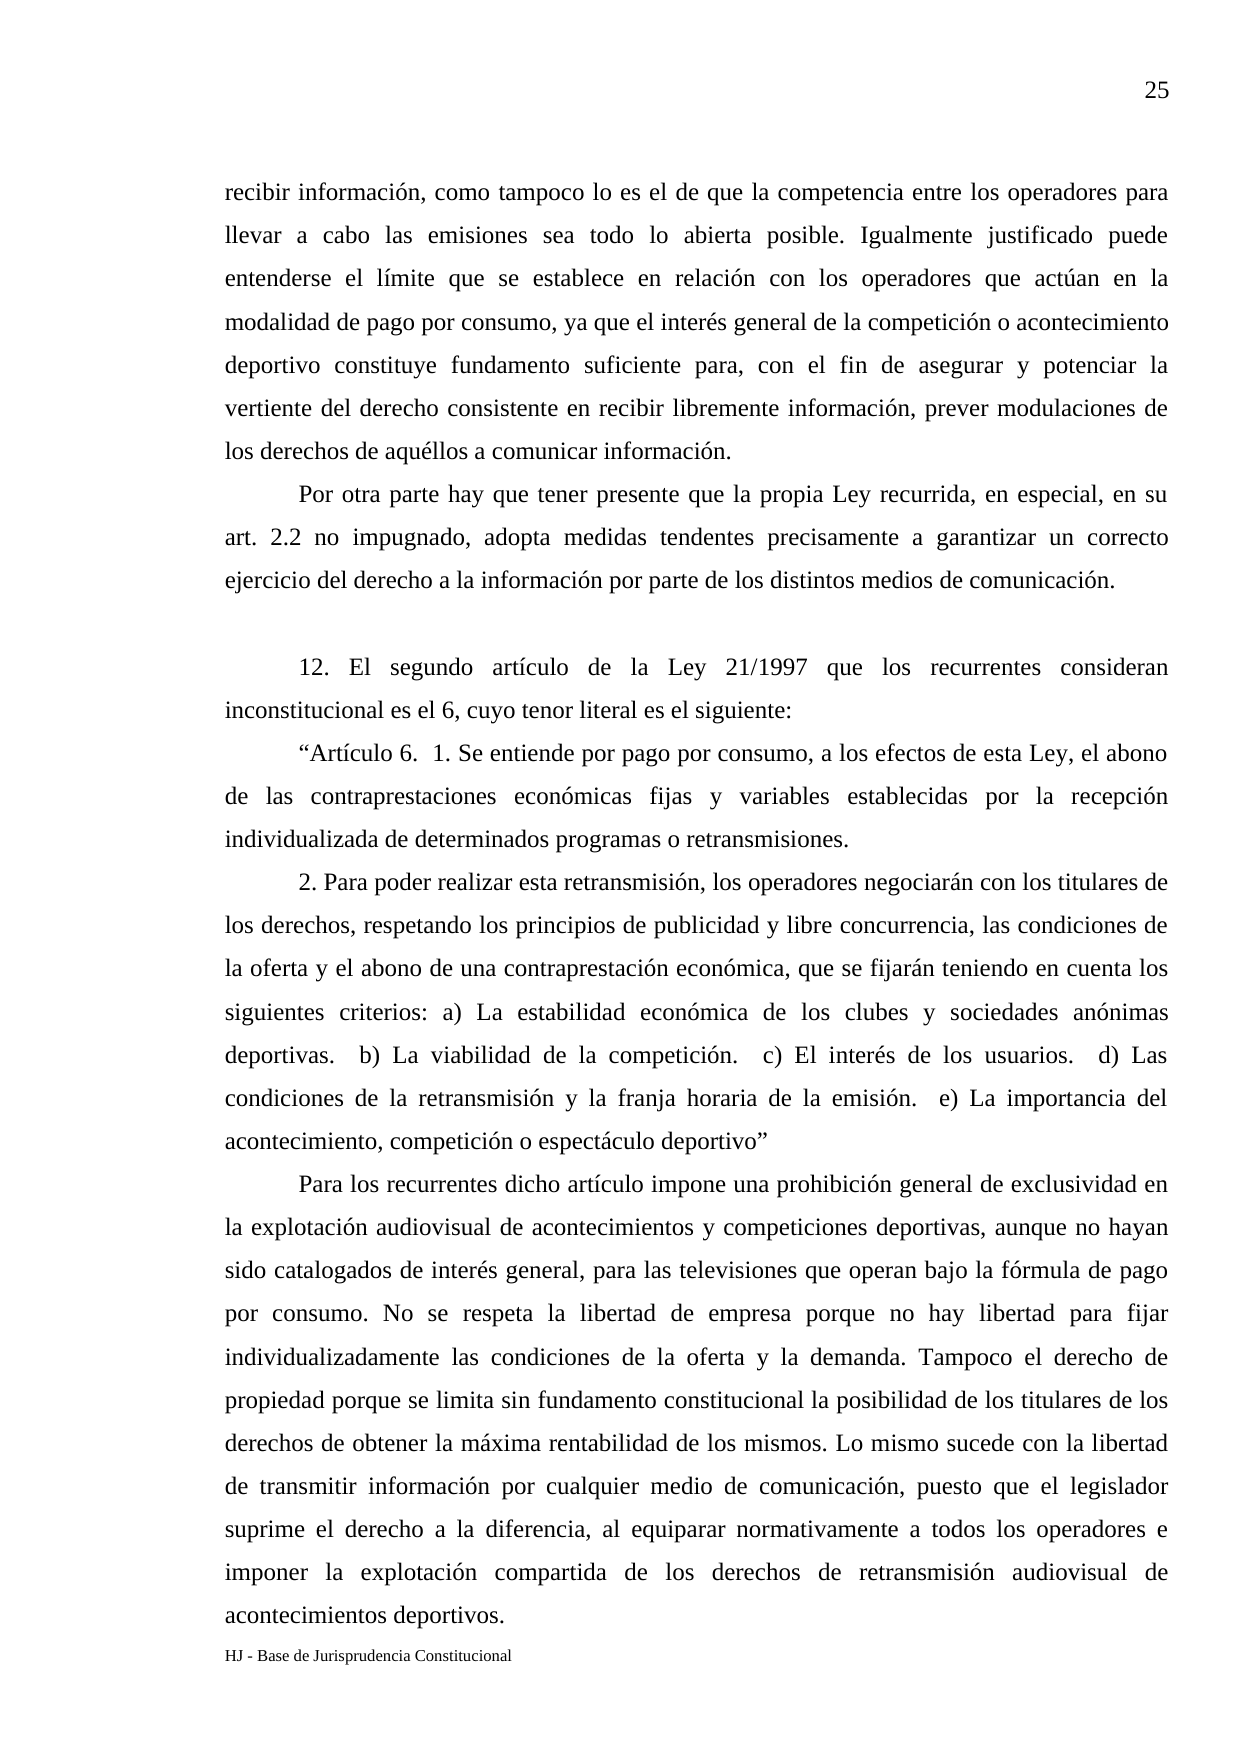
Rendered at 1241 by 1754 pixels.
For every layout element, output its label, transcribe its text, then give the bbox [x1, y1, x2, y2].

text “Artículo 6. 1. Se entiende por pago por consumo, a los efectos de esta Ley, el abono de las contraprestaciones económicas fijas y variables establecidas por la recepción individualizada de determinados programas o retransmisiones. [224, 738, 1169, 853]
text Para los recurrentes dicho artículo impone una prohibición general de exclusividad en la explotación audiovisual de acontecimientos y competiciones deportivas, aunque no hayan sido catalogados de interés general, para las televisiones que operan bajo la fórmula de pago por consumo. No se respeta la libertad de empresa porque no hay libertad para fijar individualizadamente las condiciones de la oferta y la demanda. Tampoco el derecho de propiedad porque se limita sin fundamento constitucional la posibilidad de los titulares de los derechos de obtener la máxima rentabilidad de los mismos. Lo mismo sucede con la libertad de transmitir información por cualquier medio de comunicación, puesto que el legislador suprime el derecho a la diferencia, al equiparar normativamente a todos los operadores e imponer la explotación compartida de los derechos de retransmisión audiovisual de acontecimientos deportivos. [224, 1169, 1169, 1629]
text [224, 177, 1169, 465]
text 12. El segundo artículo de la Ley 21/1997 que los recurrentes consideran inconstitucional es el 6, cuyo tenor literal es el siguiente: [224, 652, 1169, 723]
text Por otra parte hay que tener presente que la propia Ley recurrida, en especial, en su art. 2.2 no impugnado, adopta medidas tendentes precisamente a garantizar un correcto ejercicio del derecho a la información por parte de los distintos medios de comunicación. [224, 479, 1169, 594]
text 2. Para poder realizar esta retransmisión, los operadores negociarán con los titulares de los derechos, respetando los principios de publicidad y libre concurrencia, las condiciones de la oferta y el abono de una contraprestación económica, que se fijarán teniendo en cuenta los siguientes criterios: a) La estabilidad económica de los clubes y sociedades anónimas deportivas. b) La viabilidad de la competición. c) El interés de los usuarios. d) Las condiciones de la retransmisión y la franja horaria de la emisión. e) La importancia del acontecimiento, competición o espectáculo deportivo” [224, 867, 1169, 1155]
